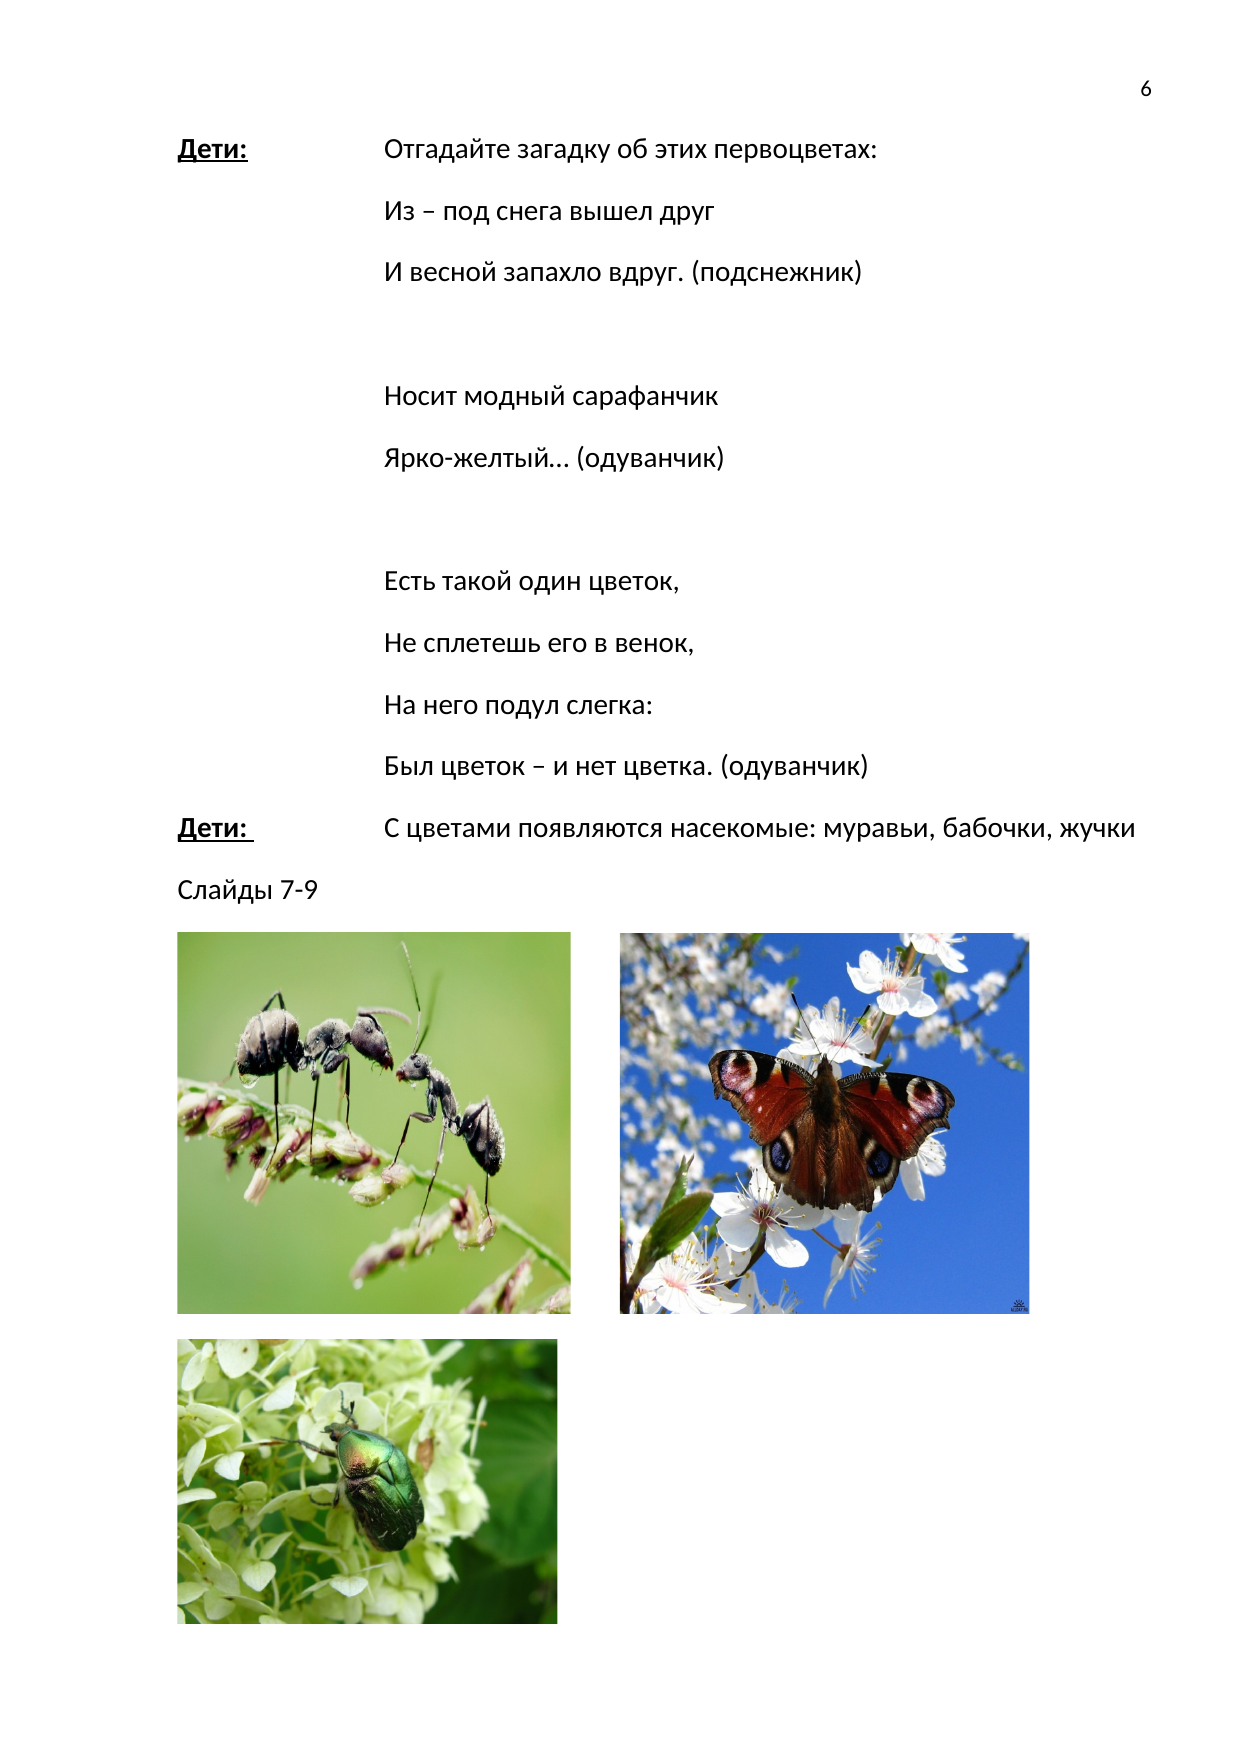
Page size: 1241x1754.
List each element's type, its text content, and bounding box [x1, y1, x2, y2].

text На него подул слегка: [177, 686, 1152, 721]
text Носит модный сарафанчик [177, 377, 1152, 412]
text Не сплетешь его в венок, [177, 624, 1152, 659]
text Из – под снега вышел друг [177, 192, 1152, 227]
text Ярко-желтый… (одуванчик) [177, 439, 1152, 474]
text Дети: Отгадайте загадку об этих первоцветах: [177, 130, 1152, 165]
text И весной запахло вдруг. (подснежник) [177, 253, 1152, 289]
text Дети: С цветами появляются насекомые: муравьи, бабочки, жучки [177, 809, 1152, 845]
text Есть такой один цветок, [177, 562, 1152, 598]
picture [177, 1339, 558, 1624]
picture [177, 932, 571, 1314]
text Слайды 7-9 [177, 871, 1152, 907]
text Был цветок – и нет цветка. (одуванчик) [177, 747, 1152, 783]
picture [619, 933, 1030, 1314]
